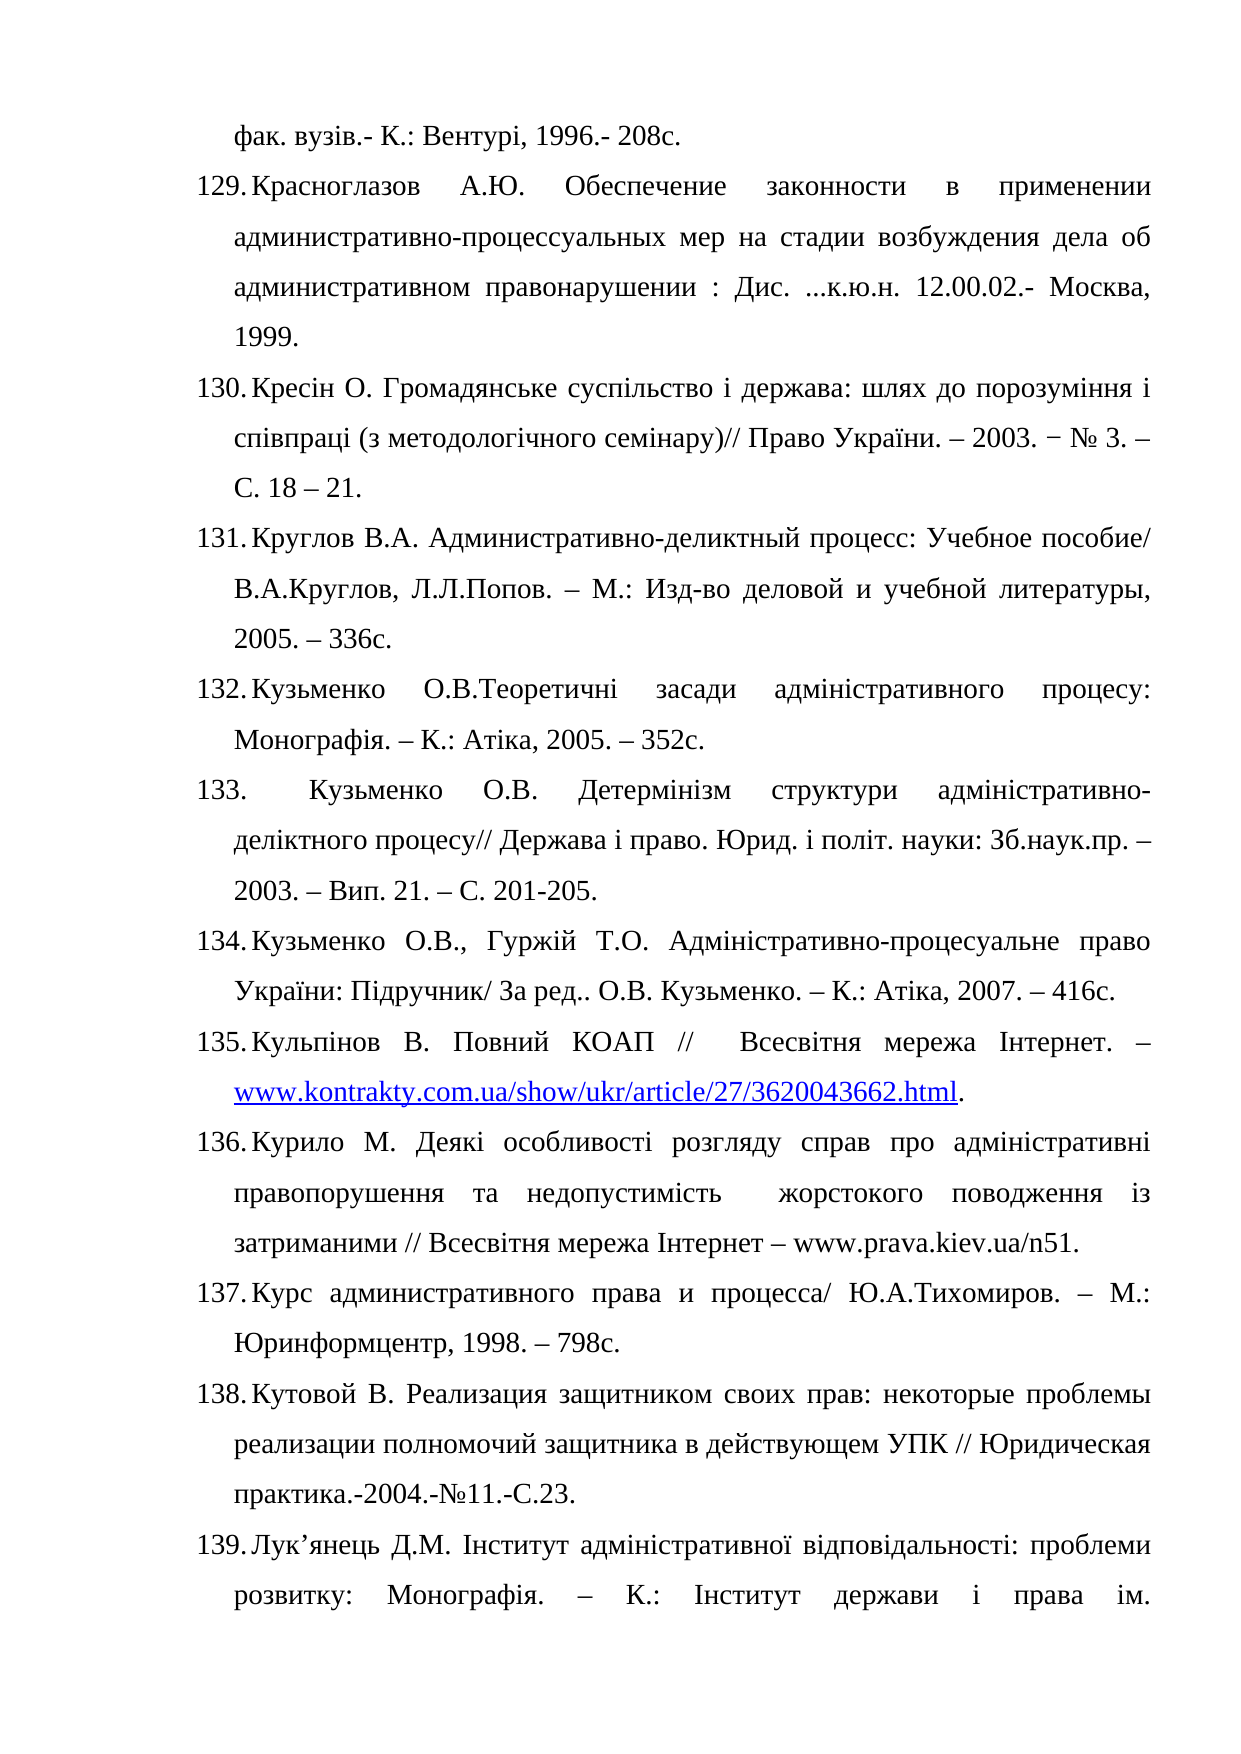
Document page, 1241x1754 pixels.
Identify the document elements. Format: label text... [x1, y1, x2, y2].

list Кресін О. Громадянське суспільство і держава: шлях до порозуміння і співпраці (з методологічного семінару)// Право України. – 2003. − № 3. – С. 18 – 21. [196, 370, 1152, 504]
list Круглов В.А. Административно-деликтный процесс: Учебное пособие/ В.А.Круглов, Л.Л.Попов. – М.: Изд-во деловой и учебной литературы, 2005. – 336с. [196, 521, 1152, 655]
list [196, 118, 1152, 152]
list Кульпінов В. Повний КОАП // Всесвітня мережа Інтернет. – www.kontrakty.com.ua/show/ukr/article/27/3620043662.html. [196, 1024, 1152, 1108]
list Кузьменко О.В., Гуржій Т.О. Адміністративно-процесуальне право України: Підручник/ За ред.. О.В. Кузьменко. – К.: Атіка, 2007. – 416с. [196, 923, 1152, 1007]
list Красноглазов А.Ю. Обеспечение законности в применении административно-процессуальных мер на стадии возбуждения дела об административном правонарушении : Дис. ...к.ю.н. 12.00.02.- Москва, 1999. [196, 168, 1152, 353]
list Кузьменко О.В. Детермінізм структури адміністративно-деліктного процесу// Держава і право. Юрид. і політ. науки: Зб.наук.пр. – 2003. – Вип. 21. – С. 201-205. [196, 772, 1152, 906]
list Кузьменко О.В.Теоретичні засади адміністративного процесу: Монографія. – К.: Атіка, 2005. – 352с. [196, 672, 1152, 755]
list Курс административного права и процесса/ Ю.А.Тихомиров. – М.: Юринформцентр, 1998. – 798с. [196, 1275, 1152, 1359]
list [196, 1527, 1152, 1611]
list Кутовой В. Реализация защитником своих прав: некоторые проблемы реализации полномочий защитника в действующем УПК // Юридическая практика.-2004.-№11.-С.23. [196, 1376, 1152, 1510]
list Курило М. Деякі особливості розгляду справ про адміністративні правопорушення та недопустимість жорстокого поводження із затриманими // Всесвітня мережа Інтернет – www.prava.kiev.ua/n51. [196, 1124, 1152, 1258]
